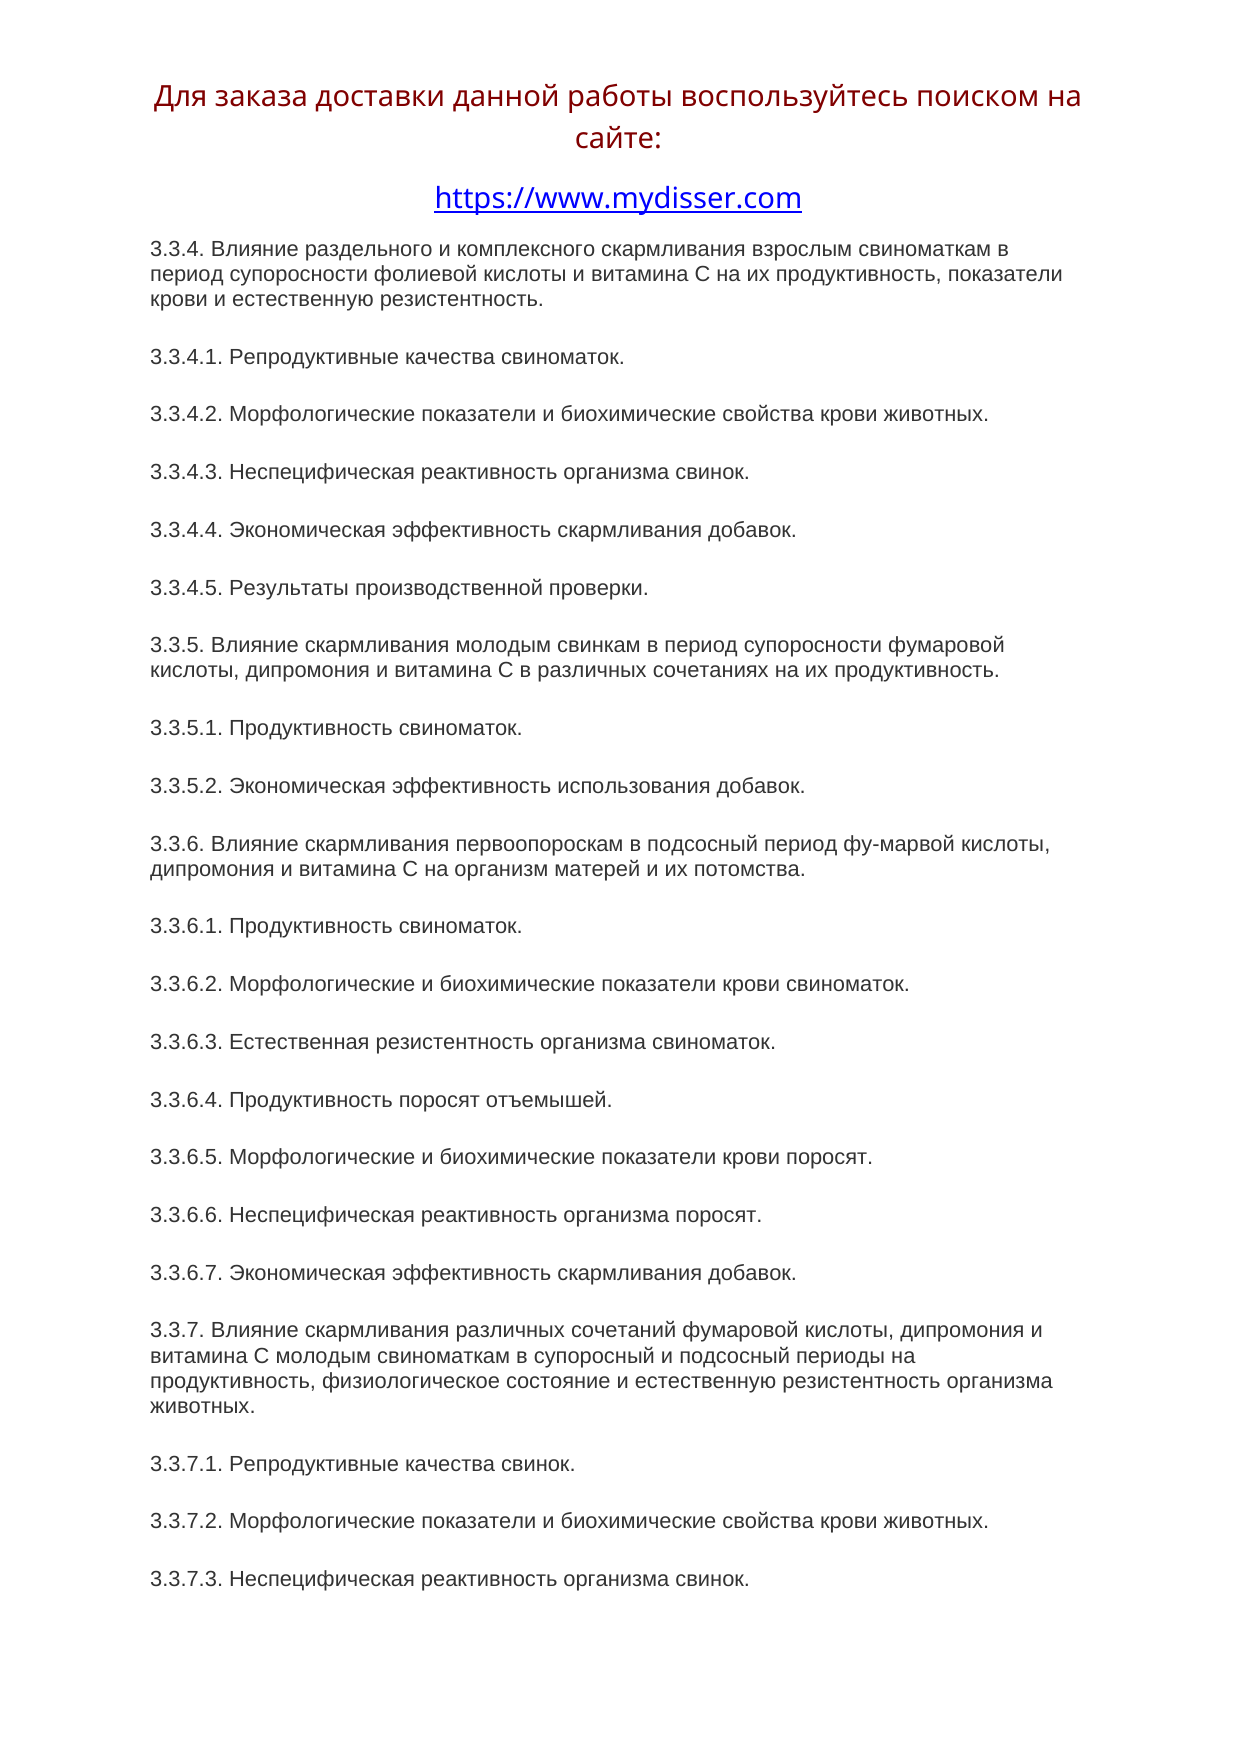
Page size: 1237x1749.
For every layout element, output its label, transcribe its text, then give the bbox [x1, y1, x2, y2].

text 3.3.4.3. Неспецифическая реактивность организма свинок. [150, 459, 1086, 484]
text 3.3.7.1. Репродуктивные качества свинок. [150, 1451, 1086, 1476]
text 3.3.4.2. Морфологические показатели и биохимические свойства крови животных. [150, 401, 1086, 427]
text 3.3.6. Влияние скармливания первоопороскам в подсосный период фу-марвой кислоты, дипромония и витамина С на организм матерей и их потомства. [150, 831, 1086, 881]
text 3.3.6.6. Неспецифическая реактивность организма поросят. [150, 1202, 1086, 1227]
text 3.3.4.1. Репродуктивные качества свиноматок. [150, 344, 1086, 369]
text 3.3.6.7. Экономическая эффективность скармливания добавок. [150, 1260, 1086, 1285]
text 3.3.7.2. Морфологические показатели и биохимические свойства крови животных. [150, 1508, 1086, 1534]
text 3.3.6.4. Продуктивность поросят отъемышей. [150, 1087, 1086, 1112]
text 3.3.7.3. Неспецифическая реактивность организма свинок. [150, 1566, 1086, 1591]
text 3.3.5. Влияние скармливания молодым свинкам в период супоросности фумаровой кислоты, дипромония и витамина С в различных сочетаниях на их продуктивность. [150, 632, 1086, 683]
text 3.3.5.2. Экономическая эффективность использования добавок. [150, 773, 1086, 798]
text 3.3.4.5. Результаты производственной проверки. [150, 574, 1086, 600]
text 3.3.6.1. Продуктивность свиноматок. [150, 913, 1086, 939]
text 3.3.5.1. Продуктивность свиноматок. [150, 715, 1086, 740]
text 3.3.6.5. Морфологические и биохимические показатели крови поросят. [150, 1144, 1086, 1169]
text 3.3.6.3. Естественная резистентность организма свиноматок. [150, 1029, 1086, 1054]
text 3.3.7. Влияние скармливания различных сочетаний фумаровой кислоты, дипромония и витамина С молодым свиноматкам в супоросный и подсосный периоды на продуктивность, физиологическое состояние и естественную резистентность организма животных. [150, 1317, 1086, 1418]
text 3.3.6.2. Морфологические и биохимические показатели крови свиноматок. [150, 971, 1086, 996]
text 3.3.4.4. Экономическая эффективность скармливания добавок. [150, 517, 1086, 542]
text 3.3.4. Влияние раздельного и комплексного скармливания взрослым свиноматкам в период супоросности фолиевой кислоты и витамина С на их продуктивность, показатели крови и естественную резистентность. [150, 236, 1086, 311]
